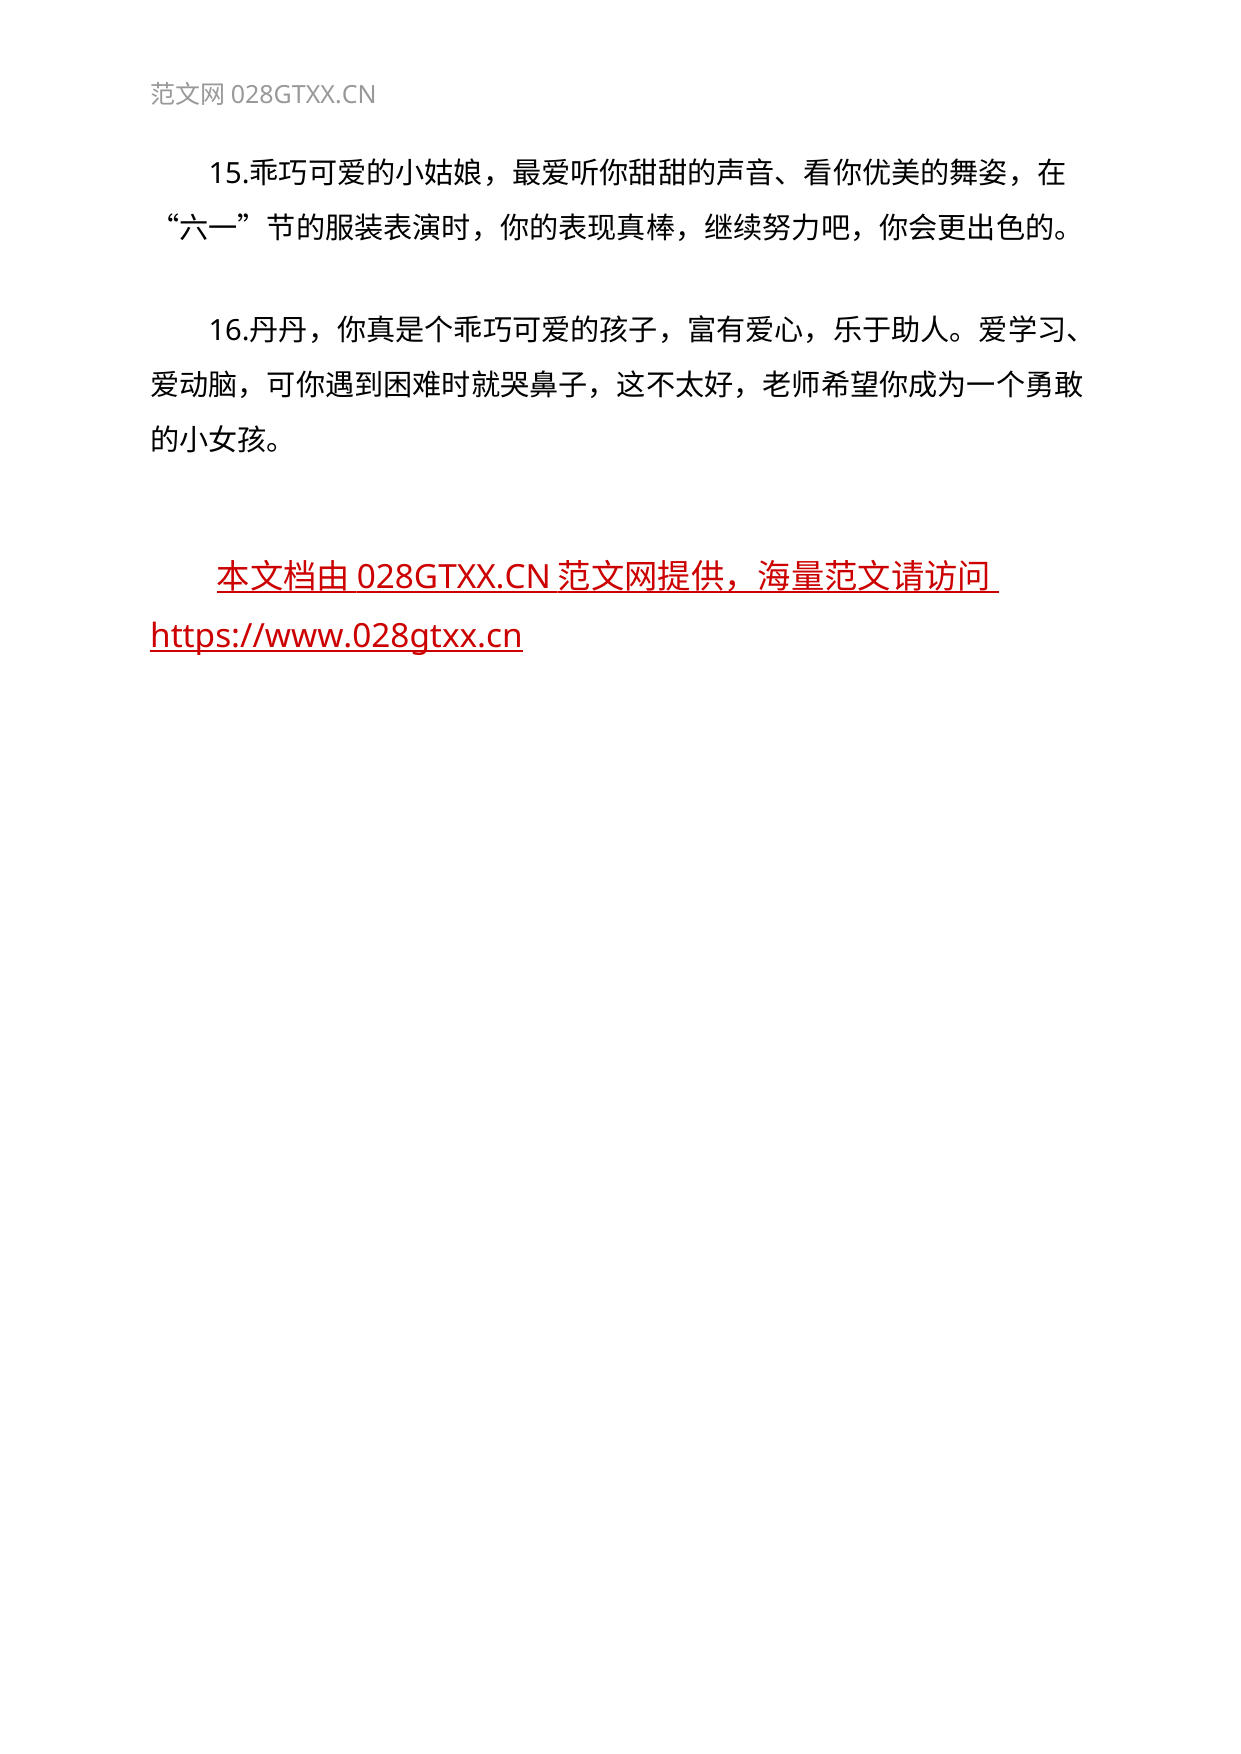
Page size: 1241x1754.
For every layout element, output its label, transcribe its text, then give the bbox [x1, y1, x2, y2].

text 15.乖巧可爱的小姑娘，最爱听你甜甜的声音、看你优美的舞姿，在“六一”节的服装表演时，你的表现真棒，继续努力吧，你会更出色的。 [150, 150, 1090, 247]
text 本文档由028GTXX.CN范文网提供，海量范文请访问 https://www.028gtxx.cn [150, 550, 1090, 657]
text 16.丹丹，你真是个乖巧可爱的孩子，富有爱心，乐于助人。爱学习、爱动脑，可你遇到困难时就哭鼻子，这不太好，老师希望你成为一个勇敢的小女孩。 [150, 307, 1090, 459]
